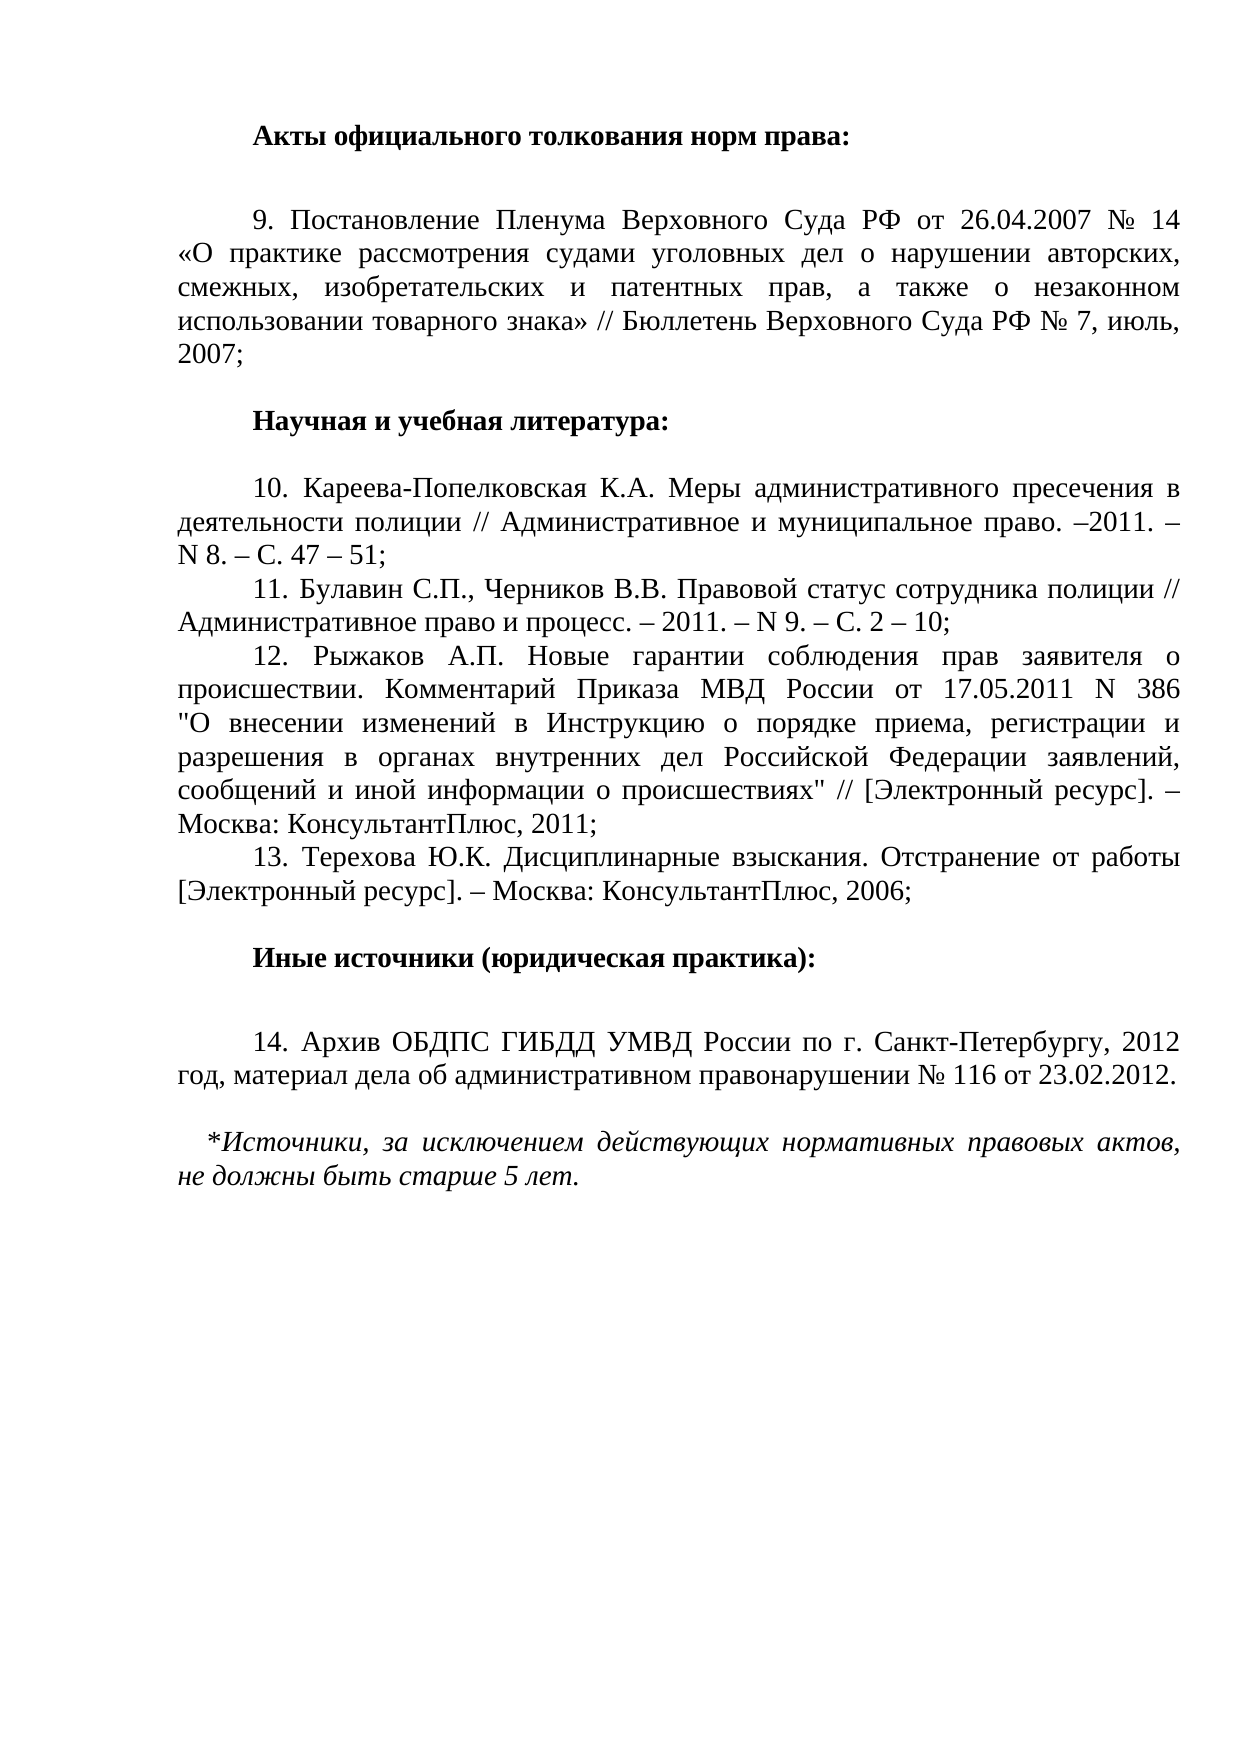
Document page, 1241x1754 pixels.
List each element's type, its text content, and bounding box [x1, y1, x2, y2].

list Постановление Пленума Верховного Суда РФ от № 14 «О практике рассмотрения судами уголовных дел о нарушении авторских, смежных, изобретательских и патентных прав, а также о незаконном использовании товарного знака» // Бюллетень Верховного Суда РФ № 7, июль, 2007; [177, 202, 1181, 370]
list Булавин С.П., Черников В.В. Правовой статус сотрудника полиции // Административное право и процесс. – 2011. – N 9. – С. 2 – 10; [177, 571, 1181, 638]
text Научная и учебная литература: [177, 403, 1181, 437]
list Терехова Ю.К. Дисциплинарные взыскания. Отстранение от работы [Электронный ресурс]. – Москва: КонсультантПлюс, 2006; [177, 839, 1181, 906]
text *Источники, за исключением действующих нормативных правовых актов, не должны быть старше 5 лет. [177, 1124, 1181, 1191]
list Рыжаков А.П. Новые гарантии соблюдения прав заявителя о происшествии. Комментарий Приказа МВД России от 17.05.2011 N 386 "О внесении изменений в Инструкцию о порядке приема, регистрации и разрешения в органах внутренних дел Российской Федерации заявлений, сообщений и иной информации о происшествиях" // [Электронный ресурс]. – Москва: КонсультантПлюс, 2011; [177, 638, 1181, 839]
text Иные источники (юридическая практика): [177, 940, 1181, 973]
list Кареева-Попелковская К.А. Меры административного пресечения в деятельности полиции // Административное и муниципальное право. –2011. – N 8. – С. 47 – 51; [177, 470, 1181, 571]
text Акты официального толкования норм права: [177, 118, 1181, 152]
list Архив ОБДПС ГИБДД УМВД России по г. Санкт-Петербургу, 2012 год, материал дела об административном правонарушении № 116 от 23.02.2012. [177, 1024, 1181, 1091]
